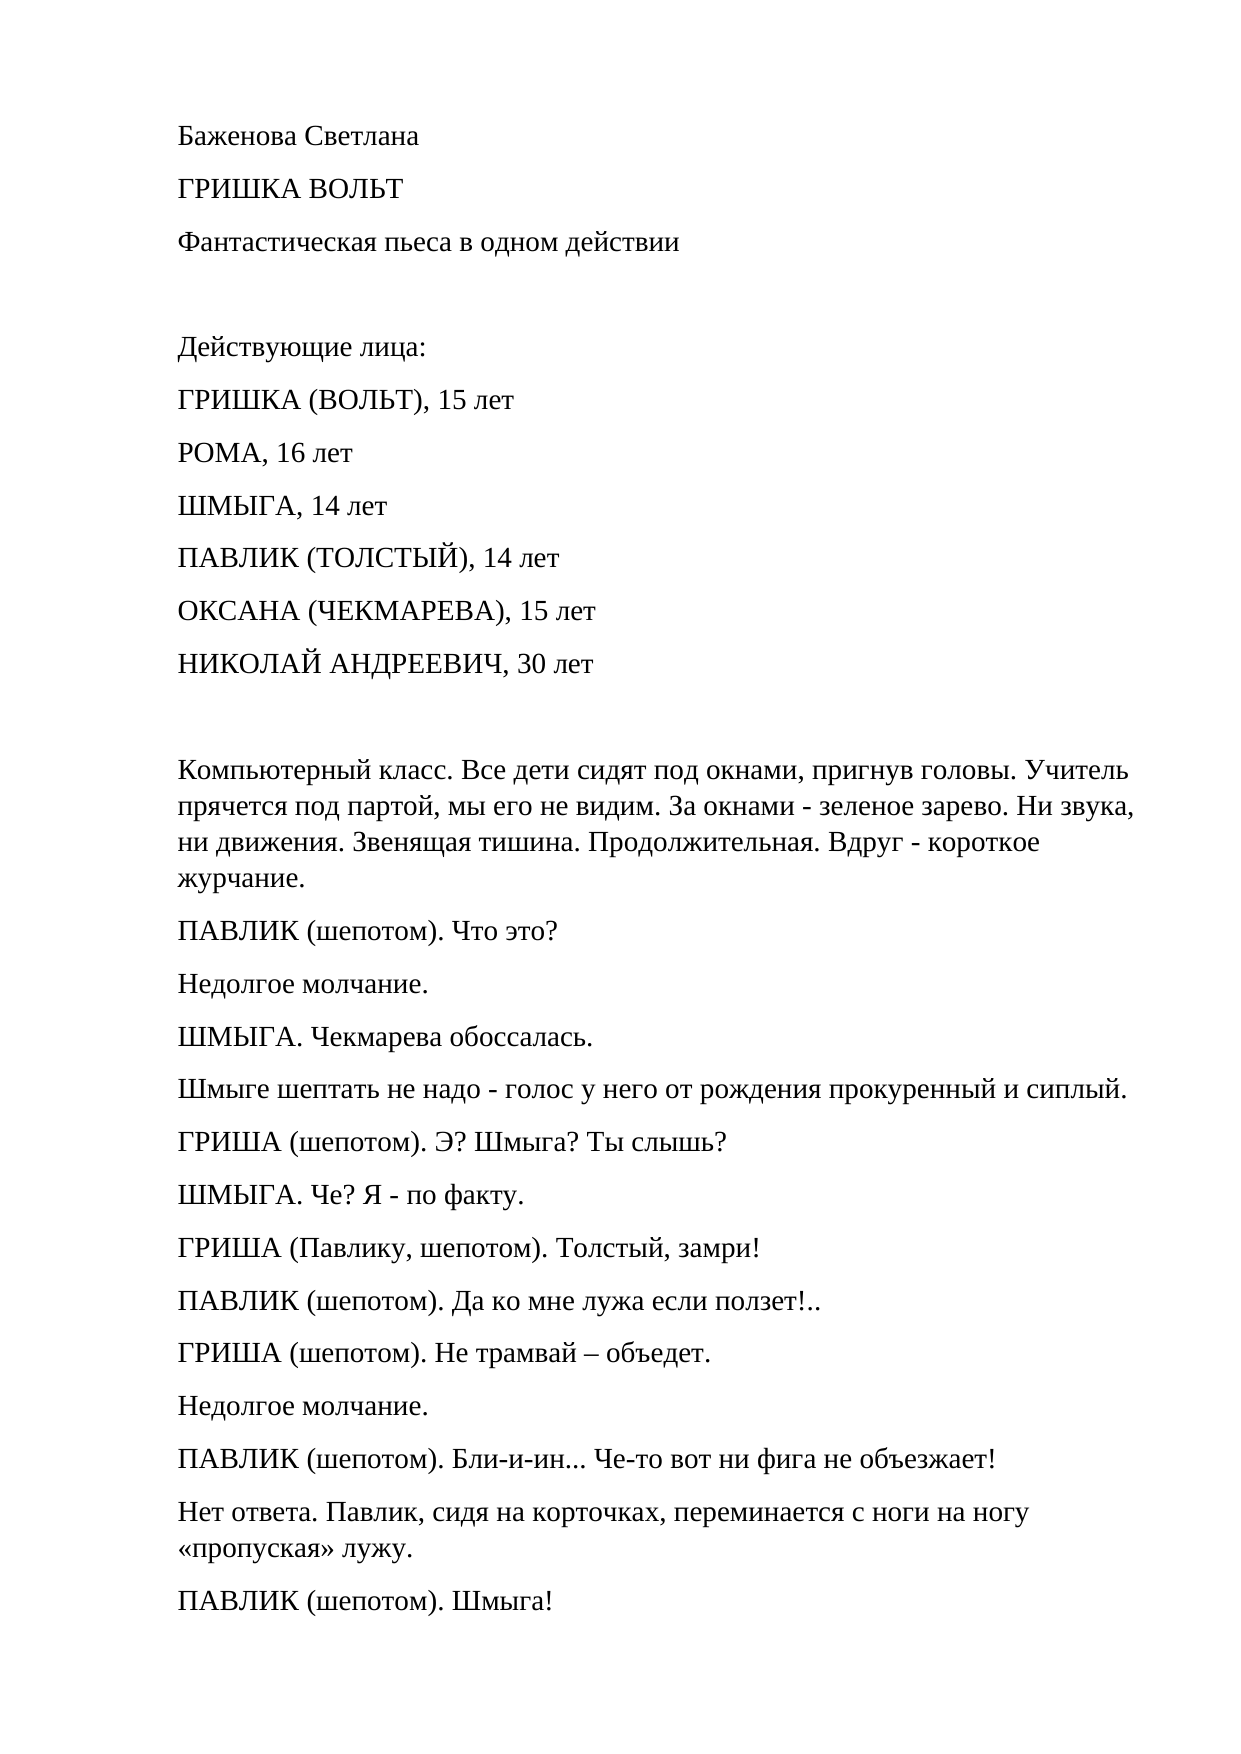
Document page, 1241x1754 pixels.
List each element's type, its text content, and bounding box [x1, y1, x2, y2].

text НИКОЛАЙ АНДРЕЕВИЧ, 30 лет [177, 646, 1152, 680]
text Нет ответа. Павлик, сидя на корточках, переминается с ноги на ногу «пропуская» лужу. [177, 1494, 1152, 1564]
text ПАВЛИК (шепотом). Шмыга! [177, 1583, 1152, 1617]
text ОКСАНА (ЧЕКМАРЕВА), 15 лет [177, 593, 1152, 627]
text ГРИША (Павлику, шепотом). Толстый, замри! [177, 1230, 1152, 1263]
text ПАВЛИК (шепотом). Что это? [177, 913, 1152, 947]
text ГРИША (шепотом). Э? Шмыга? Ты слышь? [177, 1124, 1152, 1158]
text Шмыге шептать не надо - голос у него от рождения прокуренный и сиплый. [177, 1072, 1152, 1105]
text ПАВЛИК (шепотом). Бли-и-ин... Че-то вот ни фига не объезжает! [177, 1441, 1152, 1475]
text ГРИША (шепотом). Не трамвай – объедет. [177, 1336, 1152, 1369]
text Недолгое молчание. [177, 966, 1152, 999]
text РОМА, 16 лет [177, 435, 1152, 468]
text ГРИШКА (ВОЛЬТ), 15 лет [177, 382, 1152, 416]
text Компьютерный класс. Все дети сидят под окнами, пригнув головы. Учитель прячется под партой, мы его не видим. За окнами - зеленое зарево. Ни звука, ни движения. Звенящая тишина. Продолжительная. Вдруг - короткое журчание. [177, 752, 1152, 894]
text Действующие лица: [177, 329, 1152, 363]
text ГРИШКА ВОЛЬТ [177, 171, 1152, 204]
text Недолгое молчание. [177, 1388, 1152, 1422]
text ПАВЛИК (ТОЛСТЫЙ), 14 лет [177, 541, 1152, 574]
text ШМЫГА, 14 лет [177, 488, 1152, 521]
text ШМЫГА. Чекмарева обоссалась. [177, 1019, 1152, 1052]
text ШМЫГА. Че? Я - по факту. [177, 1177, 1152, 1211]
text ПАВЛИК (шепотом). Да ко мне лужа если ползет!.. [177, 1283, 1152, 1316]
text Фантастическая пьеса в одном действии [177, 224, 1152, 257]
text Баженова Светлана [177, 118, 1152, 152]
